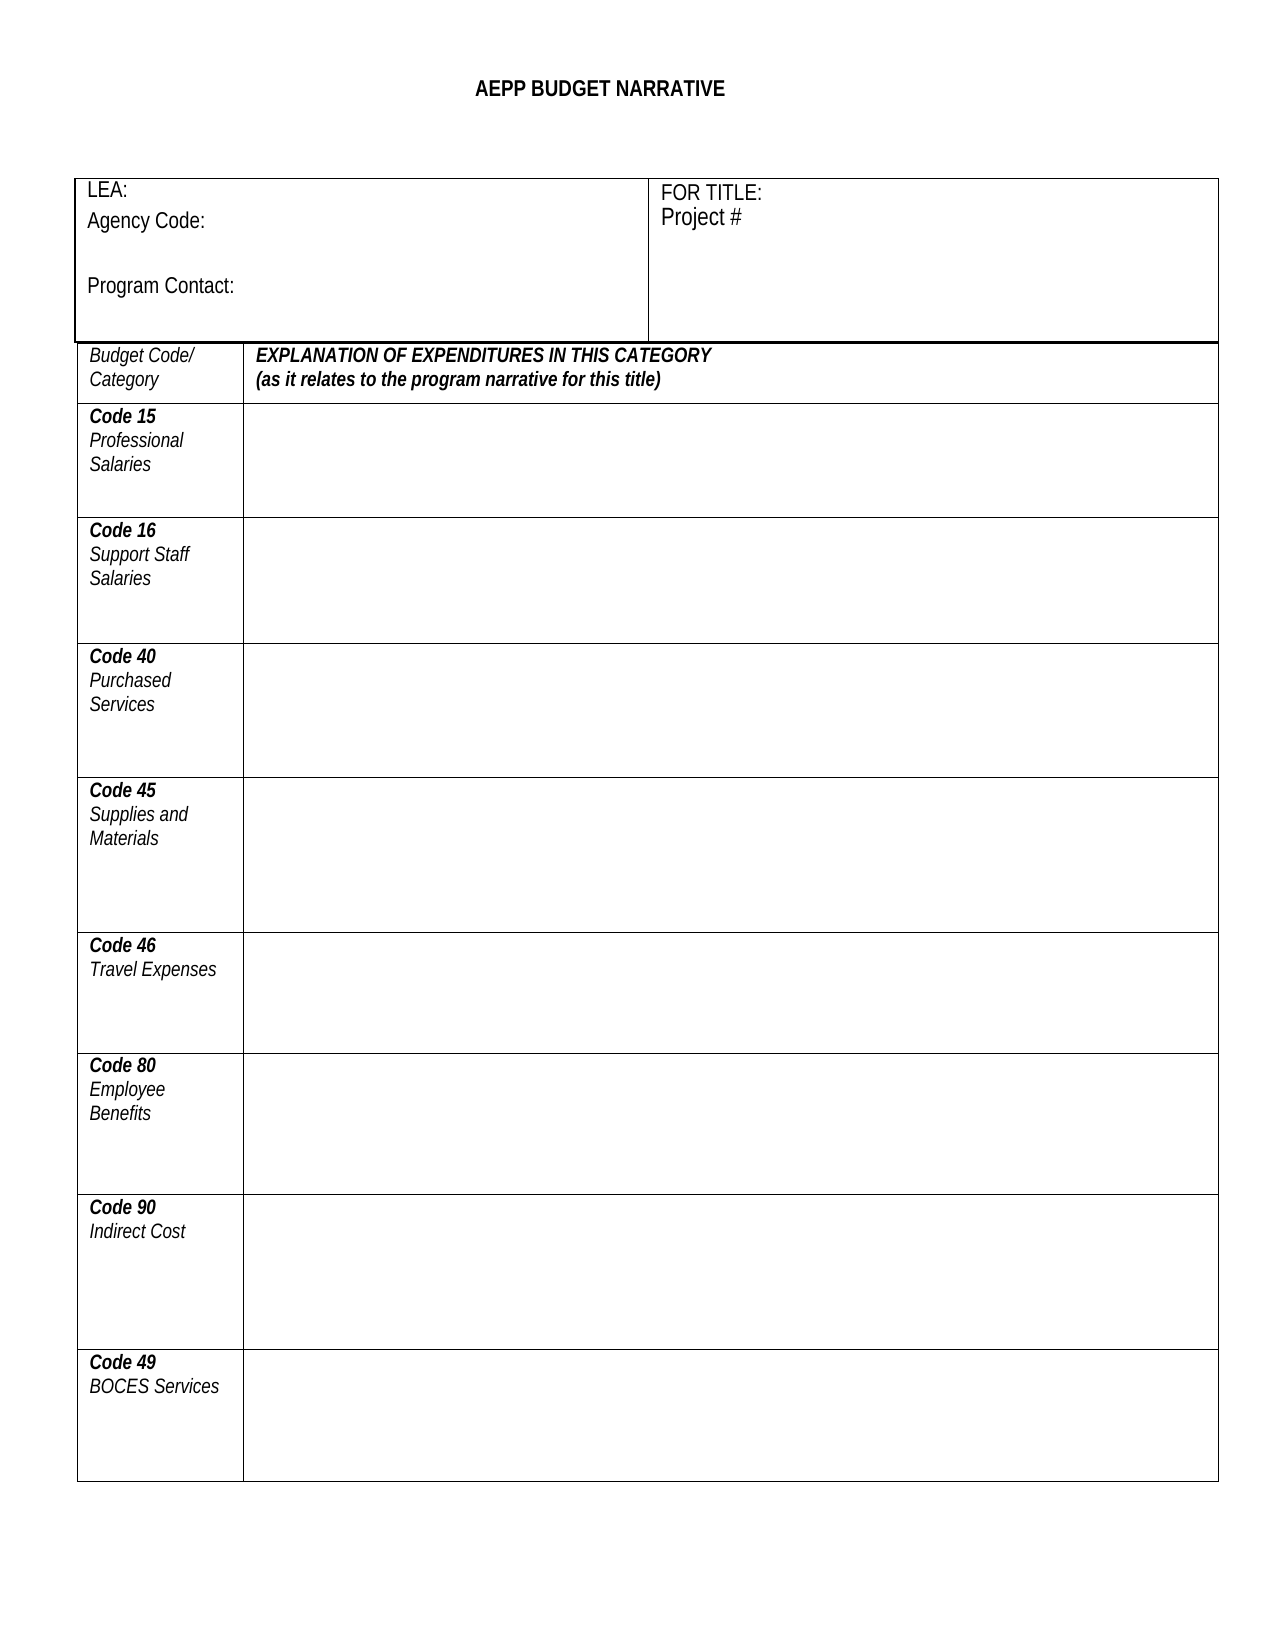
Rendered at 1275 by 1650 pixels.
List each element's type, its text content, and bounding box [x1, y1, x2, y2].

table_cell Code 90 Indirect Cost [78, 1195, 243, 1349]
table_cell [244, 1195, 1218, 1349]
table_header LEA: Agency Code: Program Contact: [76, 179, 648, 341]
table_cell [244, 518, 1218, 643]
table_cell Code 46 Travel Expenses [78, 933, 243, 1052]
table_cell [244, 404, 1218, 517]
table_cell Code 80 Employee Benefits [78, 1054, 243, 1194]
table_cell Code 45 Supplies and Materials [78, 778, 243, 932]
table_header EXPLANATION OF EXPENDITURES IN THIS CATEGORY (as it relates to the program narrative for this title) [244, 344, 1218, 403]
table_cell Code 16 Support Staff Salaries [78, 518, 243, 643]
table_cell Code 40 Purchased Services [78, 644, 243, 777]
table_header FOR TITLE: Project # [649, 179, 1218, 341]
table_cell [244, 644, 1218, 777]
table_cell [244, 933, 1218, 1052]
table_cell [244, 778, 1218, 932]
table_cell Code 49 BOCES Services [78, 1350, 243, 1481]
table_cell Code 15 Professional Salaries [78, 404, 243, 517]
table_cell [244, 1350, 1218, 1481]
table_cell [244, 1054, 1218, 1194]
table_header Budget Code/ Category [78, 344, 243, 403]
